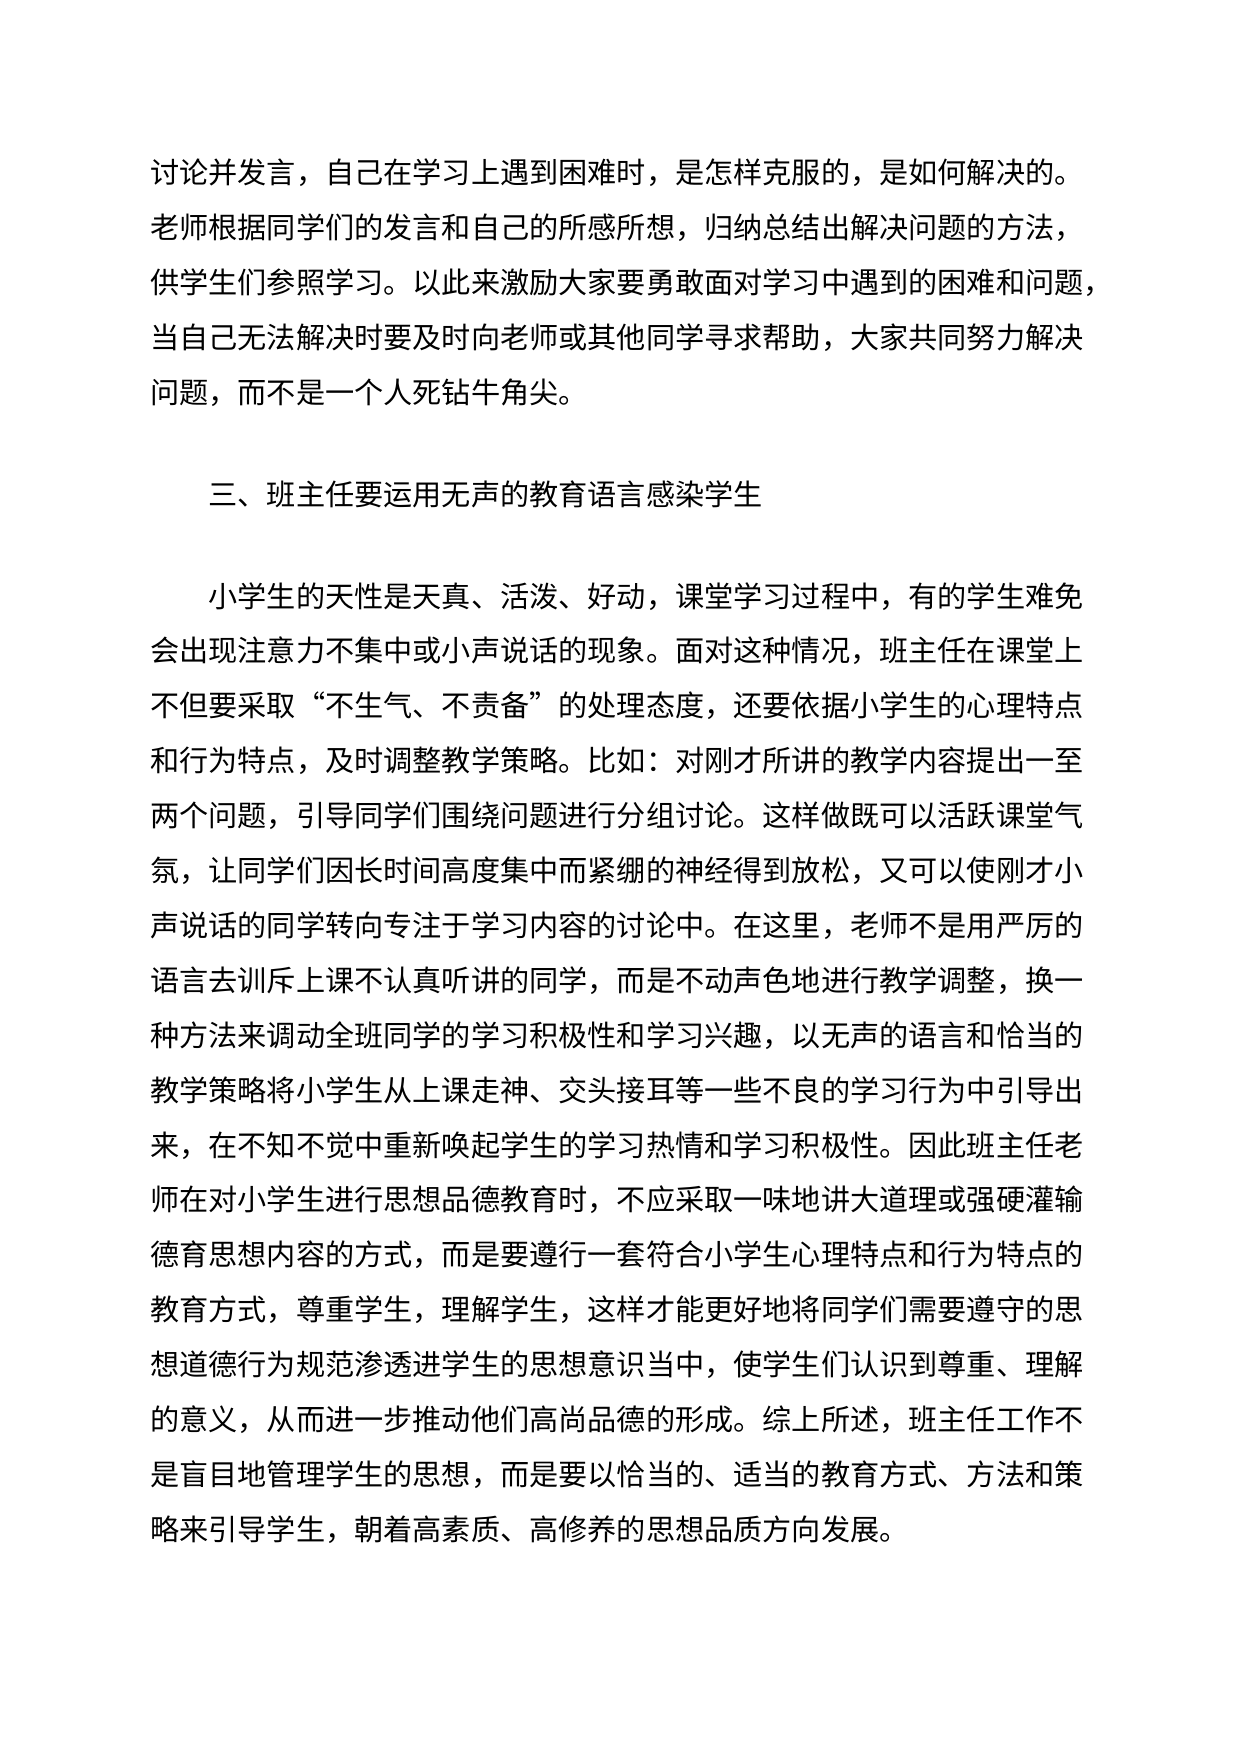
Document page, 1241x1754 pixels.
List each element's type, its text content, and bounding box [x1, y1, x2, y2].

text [150, 150, 1090, 412]
text 三、班主任要运用无声的教育语言感染学生 [150, 471, 1090, 514]
text 小学生的天性是天真、活泼、好动，课堂学习过程中，有的学生难免会出现注意力不集中或小声说话的现象。面对这种情况，班主任在课堂上不但要采取“不生气、不责备”的处理态度，还要依据小学生的心理特点和行为特点，及时调整教学策略。比如：对刚才所讲的教学内容提出一至两个问题，引导同学们围绕问题进行分组讨论。这样做既可以活跃课堂气氛，让同学们因长时间高度集中而紧绷的神经得到放松，又可以使刚才小声说话的同学转向专注于学习内容的讨论中。在这里，老师不是用严厉的语言去训斥上课不认真听讲的同学，而是不动声色地进行教学调整，换一种方法来调动全班同学的学习积极性和学习兴趣，以无声的语言和恰当的教学策略将小学生从上课走神、交头接耳等一些不良的学习行为中引导出来，在不知不觉中重新唤起学生的学习热情和学习积极性。因此班主任老师在对小学生进行思想品德教育时，不应采取一味地讲大道理或强硬灌输德育思想内容的方式，而是要遵行一套符合小学生心理特点和行为特点的教育方式，尊重学生，理解学生，这样才能更好地将同学们需要遵守的思想道德行为规范渗透进学生的思想意识当中，使学生们认识到尊重、理解的意义，从而进一步推动他们高尚品德的形成。综上所述，班主任工作不是盲目地管理学生的思想，而是要以恰当的、适当的教育方式、方法和策略来引导学生，朝着高素质、高修养的思想品质方向发展。 [150, 573, 1090, 1549]
